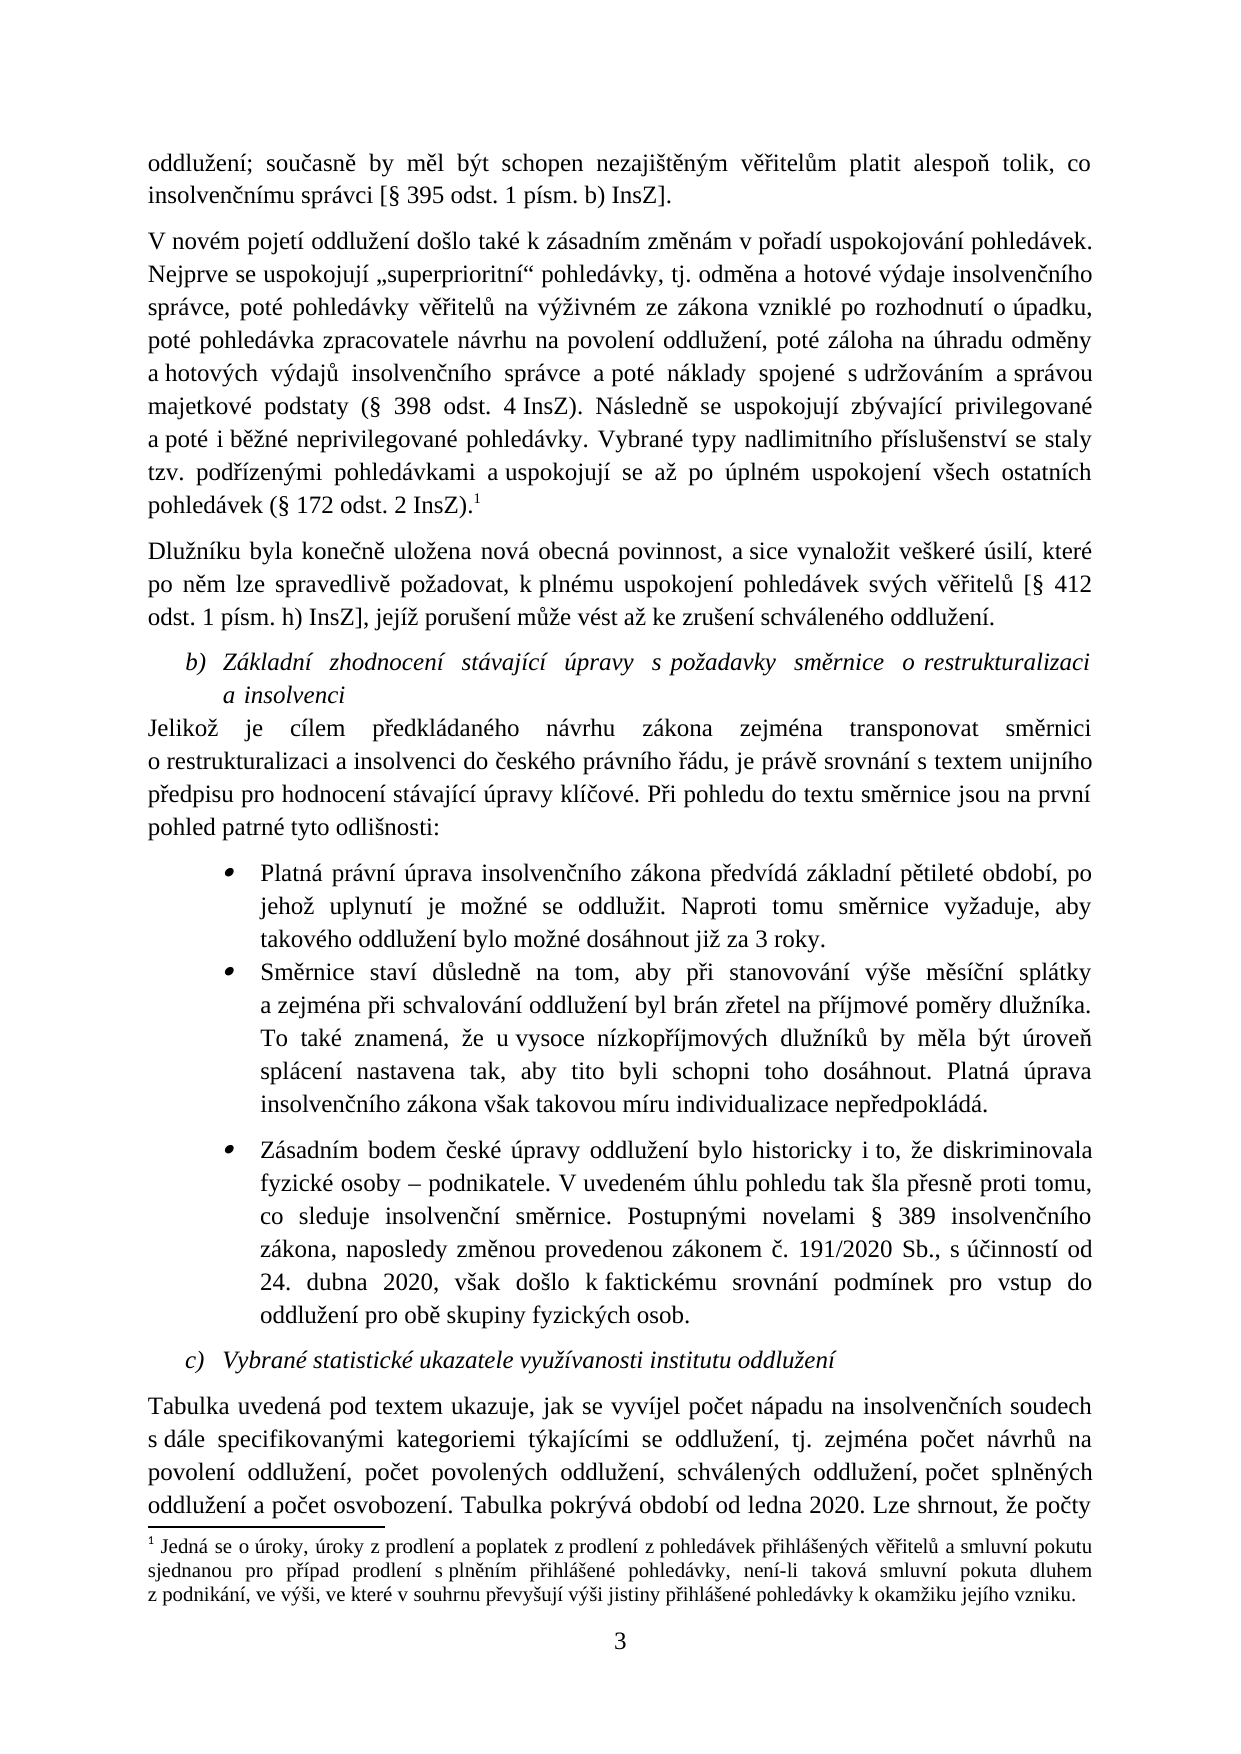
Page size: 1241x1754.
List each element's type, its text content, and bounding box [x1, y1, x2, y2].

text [148, 1391, 1093, 1519]
list Vybrané statistické ukazatele využívanosti institutu oddlužení [185, 1345, 1093, 1374]
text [148, 148, 1093, 209]
text V novém pojetí oddlužení došlo také k zásadním změnám v pořadí uspokojování pohledávek. Nejprve se uspokojují „superprioritní“ pohledávky, tj. odměna a hotové výdaje insolvenčního správce, poté pohledávky věřitelů na výživném ze zákona vzniklé po rozhodnutí o úpadku, poté pohledávka zpracovatele návrhu na povolení oddlužení, poté záloha na úhradu odměny a hotových výdajů insolvenčního správce a poté náklady spojené s udržováním a správou majetkové podstaty (§ 398 odst. 4 InsZ). Následně se uspokojují zbývající privilegované a poté i běžné neprivilegované pohledávky. Vybrané typy nadlimitního příslušenství se staly tzv. podřízenými pohledávkami a uspokojují se až po úplném uspokojení všech ostatních pohledávek (§ 172 odst. 2 InsZ). [148, 226, 1093, 519]
list Základní zhodnocení stávající úpravy s požadavky směrnice o restrukturalizaci a insolvenci [185, 647, 1093, 709]
text Dlužníku byla konečně uložena nová obecná povinnost, a sice vynaložit veškeré úsilí, které po něm lze spravedlivě požadovat, k plnému uspokojení pohledávek svých věřitelů [§ 412 odst. 1 písm. h) InsZ], jejíž porušení může vést až ke zrušení schváleného oddlužení. [148, 536, 1093, 631]
list Směrnice staví důsledně na tom, aby při stanovování výše měsíční splátky a zejména při schvalování oddlužení byl brán zřetel na příjmové poměry dlužníka. To také znamená, že u vysoce nízkopříjmových dlužníků by měla být úroveň splácení nastavena tak, aby tito byli schopni toho dosáhnout. Platná úprava insolvenčního zákona však takovou míru individualizace nepředpokládá. [223, 957, 1093, 1118]
text Jelikož je cílem předkládaného návrhu zákona zejména transponovat směrnici o restrukturalizaci a insolvenci do českého právního řádu, je právě srovnání s textem unijního předpisu pro hodnocení stávající úpravy klíčové. Při pohledu do textu směrnice jsou na první pohled patrné tyto odlišnosti: [148, 713, 1093, 841]
list Zásadním bodem české úpravy oddlužení bylo historicky i to, že diskriminovala fyzické osoby – podnikatele. V uvedeném úhlu pohledu tak šla přesně proti tomu, co sleduje insolvenční směrnice. Postupnými novelami § 389 insolvenčního zákona, naposledy změnou provedenou zákonem č. 191/2020 Sb., s účinností od 24. dubna 2020, však došlo k faktickému srovnání podmínek pro vstup do oddlužení pro obě skupiny fyzických osob. [223, 1135, 1093, 1328]
list Platná právní úprava insolvenčního zákona předvídá základní pětileté období, po jehož uplynutí je možné se oddlužit. Naproti tomu směrnice vyžaduje, aby takového oddlužení bylo možné dosáhnout již za 3 roky. [223, 858, 1093, 953]
